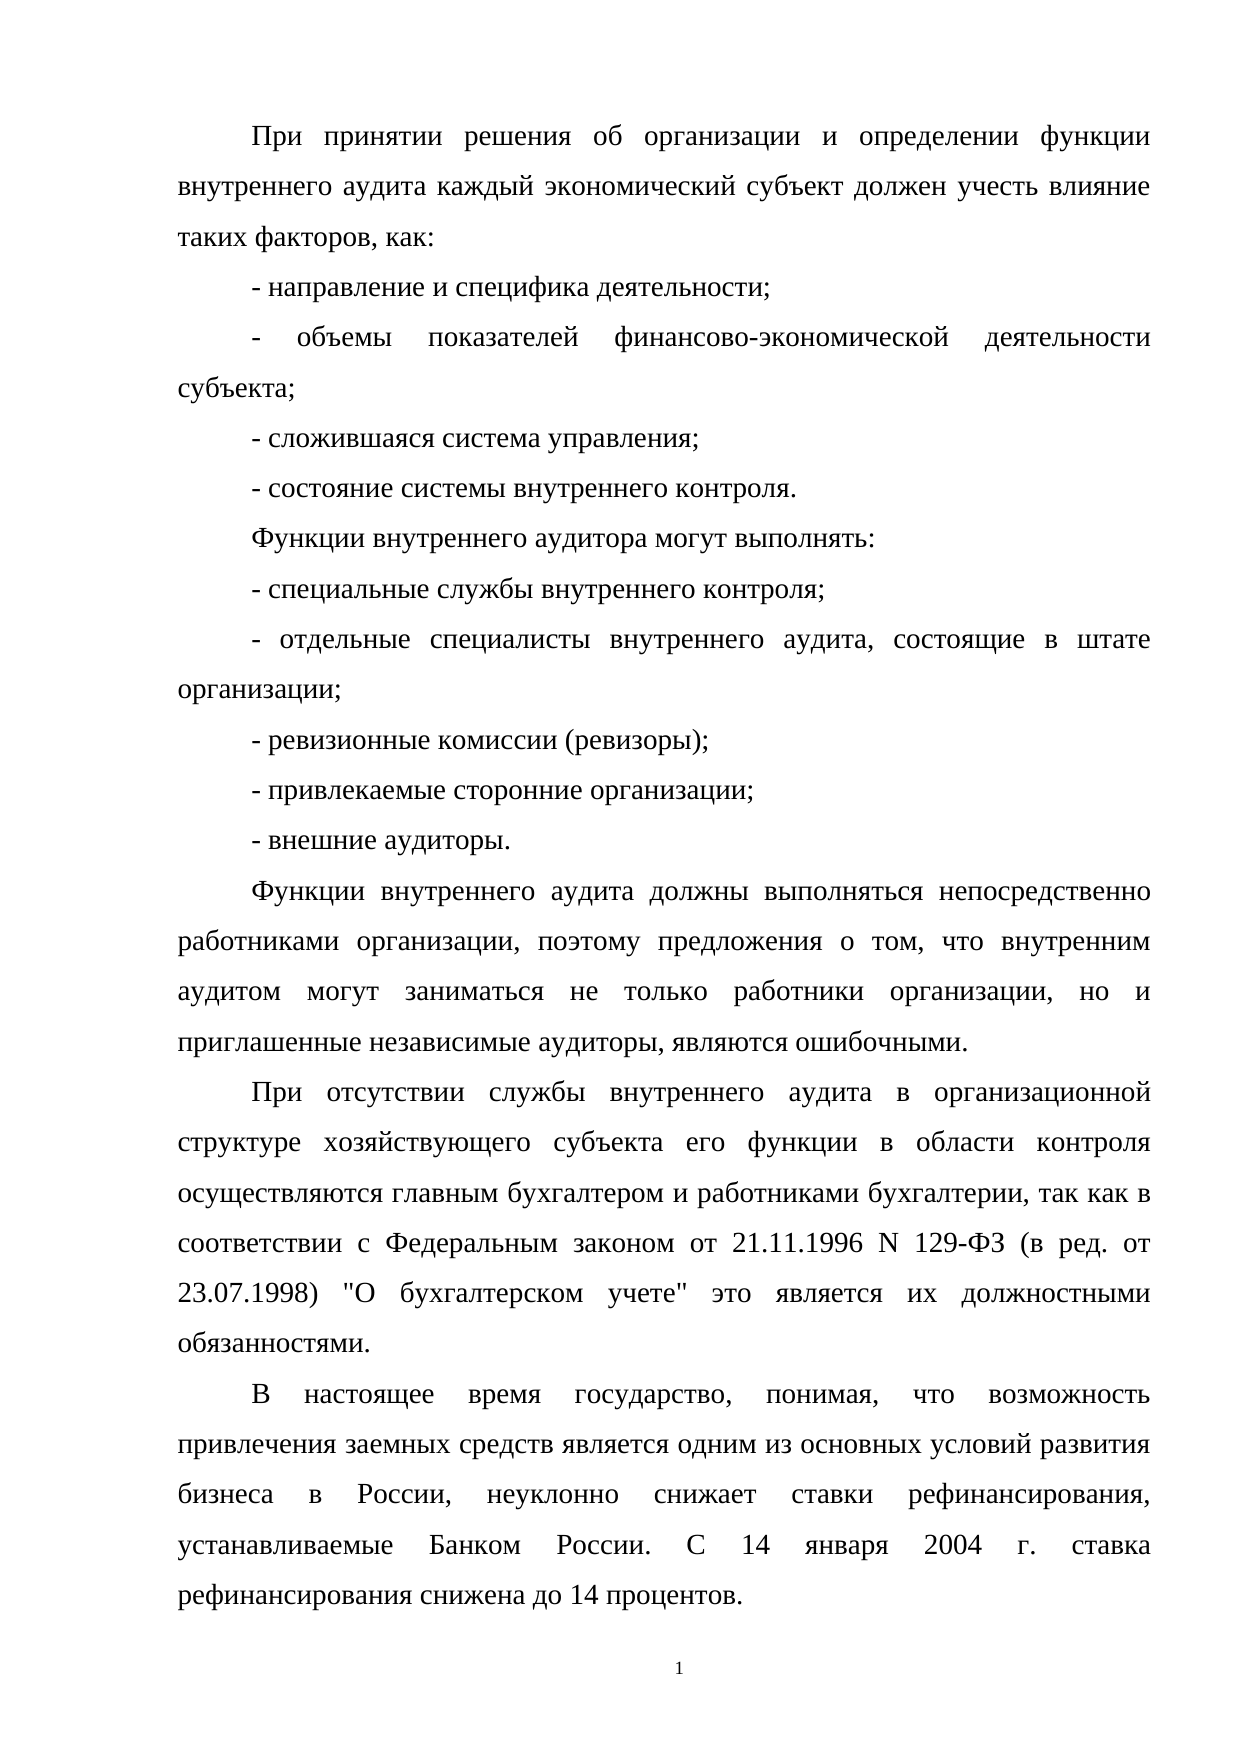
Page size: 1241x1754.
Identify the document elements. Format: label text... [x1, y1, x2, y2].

text Функции внутреннего аудита должны выполняться непосредственно работниками организации, поэтому предложения о том, что внутренним аудитом могут заниматься не только работники организации, но и приглашенные независимые аудиторы, являются ошибочными. [177, 873, 1152, 1057]
text Функции внутреннего аудитора могут выполнять: [177, 521, 1152, 554]
text При принятии решения об организации и определении функции внутреннего аудита каждый экономический субъект должен учесть влияние таких факторов, как: [177, 118, 1152, 252]
text - специальные службы внутреннего контроля; [177, 571, 1152, 604]
text При отсутствии службы внутреннего аудита в организационной структуре хозяйствующего субъекта его функции в области контроля осуществляются главным бухгалтером и работниками бухгалтерии, так как в соответствии с Федеральным законом от N 129-ФЗ (в ред. от ) "О бухгалтерском учете" это является их должностными обязанностями. [177, 1074, 1152, 1359]
text В настоящее время государство, понимая, что возможность привлечения заемных средств является одним из основных условий развития бизнеса в России, неуклонно снижает ставки рефинансирования, устанавливаемые Банком России. С ставка рефинансирования снижена до 14 процентов. [177, 1376, 1152, 1611]
text - ревизионные комиссии (ревизоры); [177, 722, 1152, 755]
text - отдельные специалисты внутреннего аудита, состоящие в штате организации; [177, 621, 1152, 705]
text - направление и специфика деятельности; [177, 269, 1152, 303]
text - привлекаемые сторонние организации; [177, 772, 1152, 806]
text - объемы показателей финансово-экономической деятельности субъекта; [177, 319, 1152, 403]
text - состояние системы внутреннего контроля. [177, 470, 1152, 504]
text - внешние аудиторы. [177, 822, 1152, 856]
text - сложившаяся система управления; [177, 420, 1152, 453]
